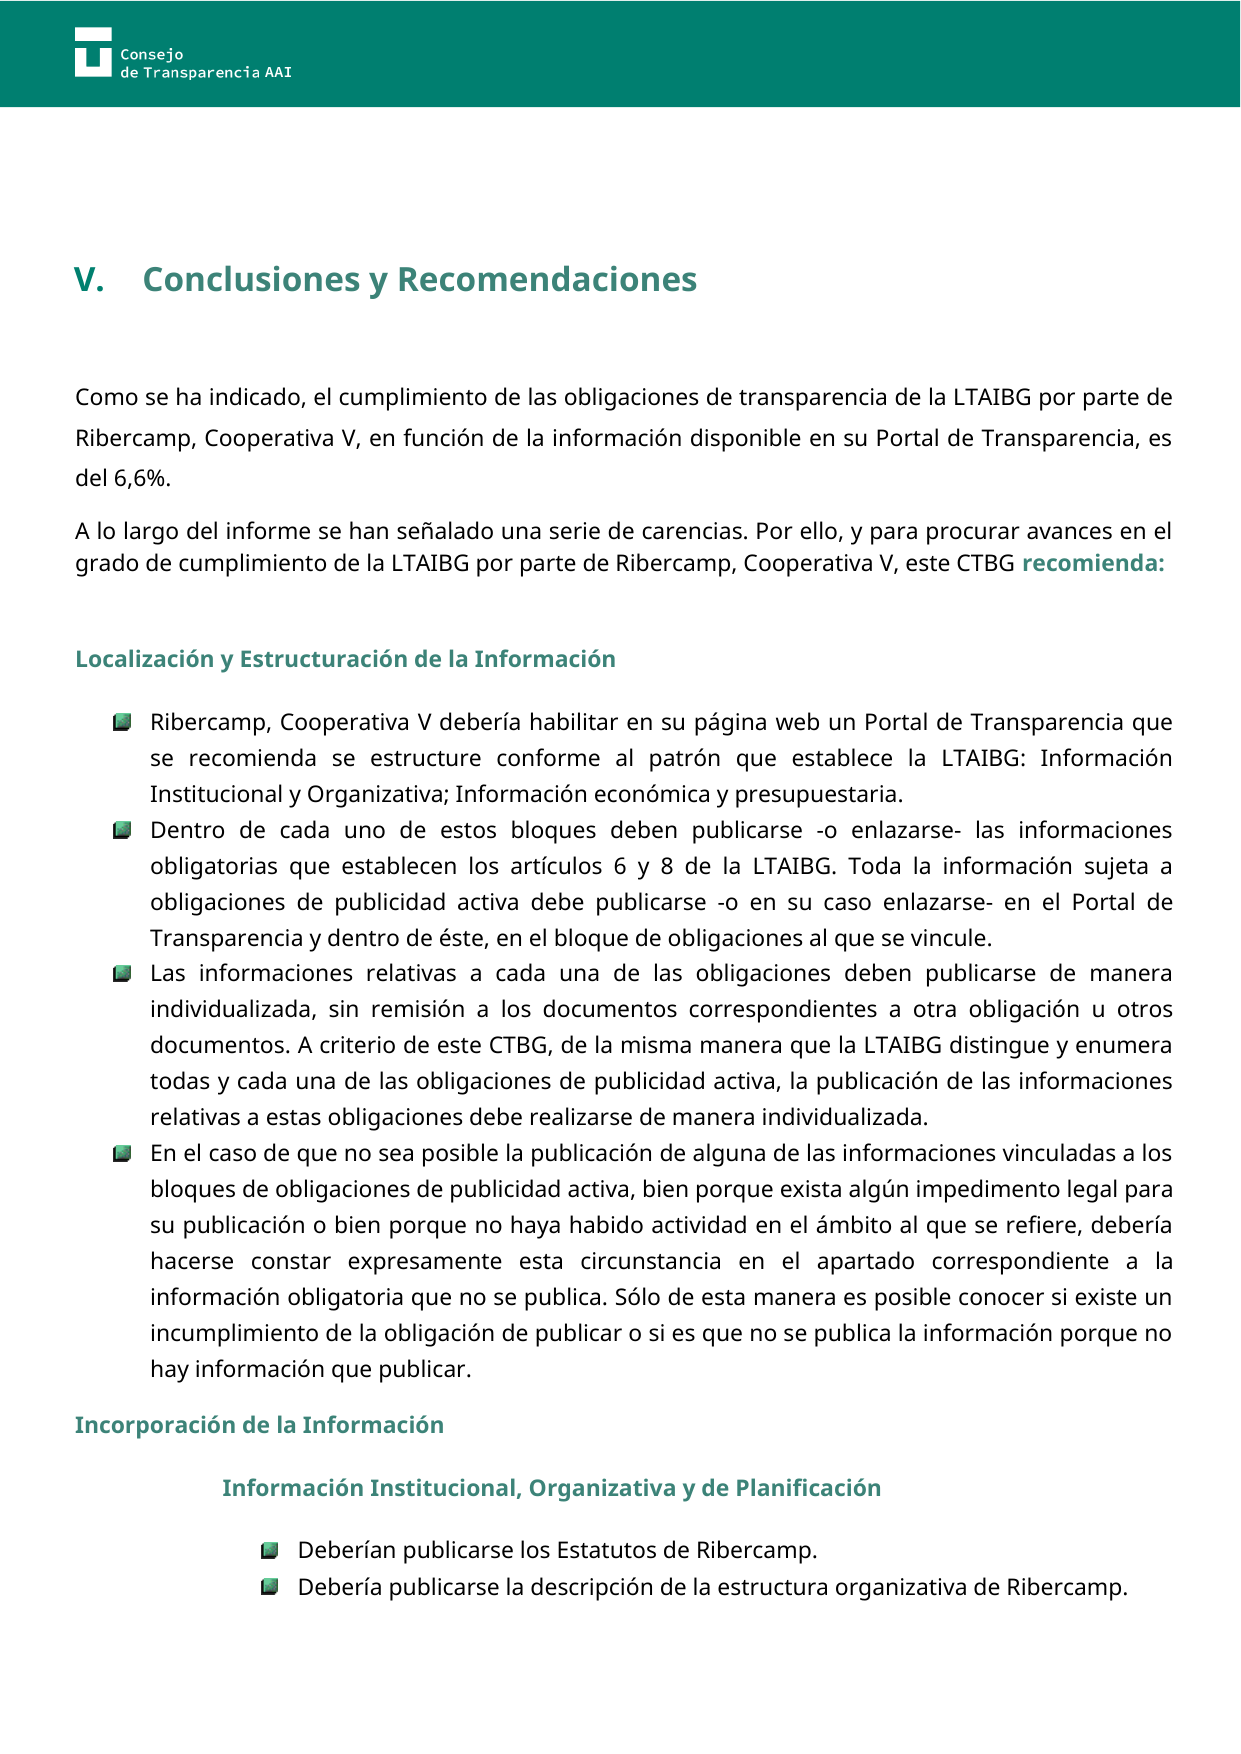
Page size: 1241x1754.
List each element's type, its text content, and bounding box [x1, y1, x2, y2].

list Debería publicarse la descripción de la estructura organizativa de Ribercamp. [260, 1570, 1174, 1602]
list Dentro de cada uno de estos bloques deben publicarse -o enlazarse- las informaciones obligatorias que establecen los artículos 6 y 8 de la LTAIBG. Toda la información sujeta a obligaciones de publicidad activa debe publicarse -o en su caso enlazarse- en el Portal de Transparencia y dentro de éste, en el bloque de obligaciones al que se vincule. [112, 814, 1174, 953]
list Las informaciones relativas a cada una de las obligaciones deben publicarse de manera individualizada, sin remisión a los documentos correspondientes a otra obligación u otros documentos. A criterio de este CTBG, de la misma manera que la LTAIBG distingue y enumera todas y cada una de las obligaciones de publicidad activa, la publicación de las informaciones relativas a estas obligaciones debe realizarse de manera individualizada. [112, 957, 1174, 1132]
list Conclusiones y Recomendaciones [104, 256, 1174, 302]
picture [113, 713, 131, 731]
list Ribercamp, Cooperativa V debería habilitar en su página web un Portal de Transparencia que se recomienda se estructure conforme al patrón que establece la LTAIBG: Información Institucional y Organizativa; Información económica y presupuestaria. [112, 706, 1174, 809]
picture [113, 1145, 131, 1162]
picture [261, 1542, 278, 1559]
picture [113, 821, 131, 839]
picture [261, 1578, 278, 1595]
picture [113, 965, 131, 982]
list En el caso de que no sea posible la publicación de alguna de las informaciones vinculadas a los bloques de obligaciones de publicidad activa, bien porque exista algún impedimento legal para su publicación o bien porque no haya habido actividad en el ámbito al que se refiere, debería hacerse constar expresamente esta circunstancia en el apartado correspondiente a la información obligatoria que no se publica. Sólo de esta manera es posible conocer si existe un incumplimiento de la obligación de publicar o si es que no se publica la información porque no hay información que publicar. [112, 1137, 1174, 1384]
text A lo largo del informe se han señalado una serie de carencias. Por ello, y para procurar avances en el grado de cumplimiento de la LTAIBG por parte de Ribercamp, Cooperativa V, este CTBG recomienda: [75, 515, 1174, 578]
text Incorporación de la Información [75, 1409, 1174, 1441]
list Deberían publicarse los Estatutos de Ribercamp. [260, 1534, 1174, 1566]
text Localización y Estructuración de la Información [75, 643, 1174, 674]
picture [121, 48, 259, 80]
picture [265, 67, 291, 77]
text Como se ha indicado, el cumplimiento de las obligaciones de transparencia de la LTAIBG por parte de Ribercamp, Cooperativa V, en función de la información disponible en su Portal de Transparencia, es del 6,6%. [75, 381, 1174, 493]
text Información Institucional, Organizativa y de Planificación [222, 1472, 1174, 1503]
